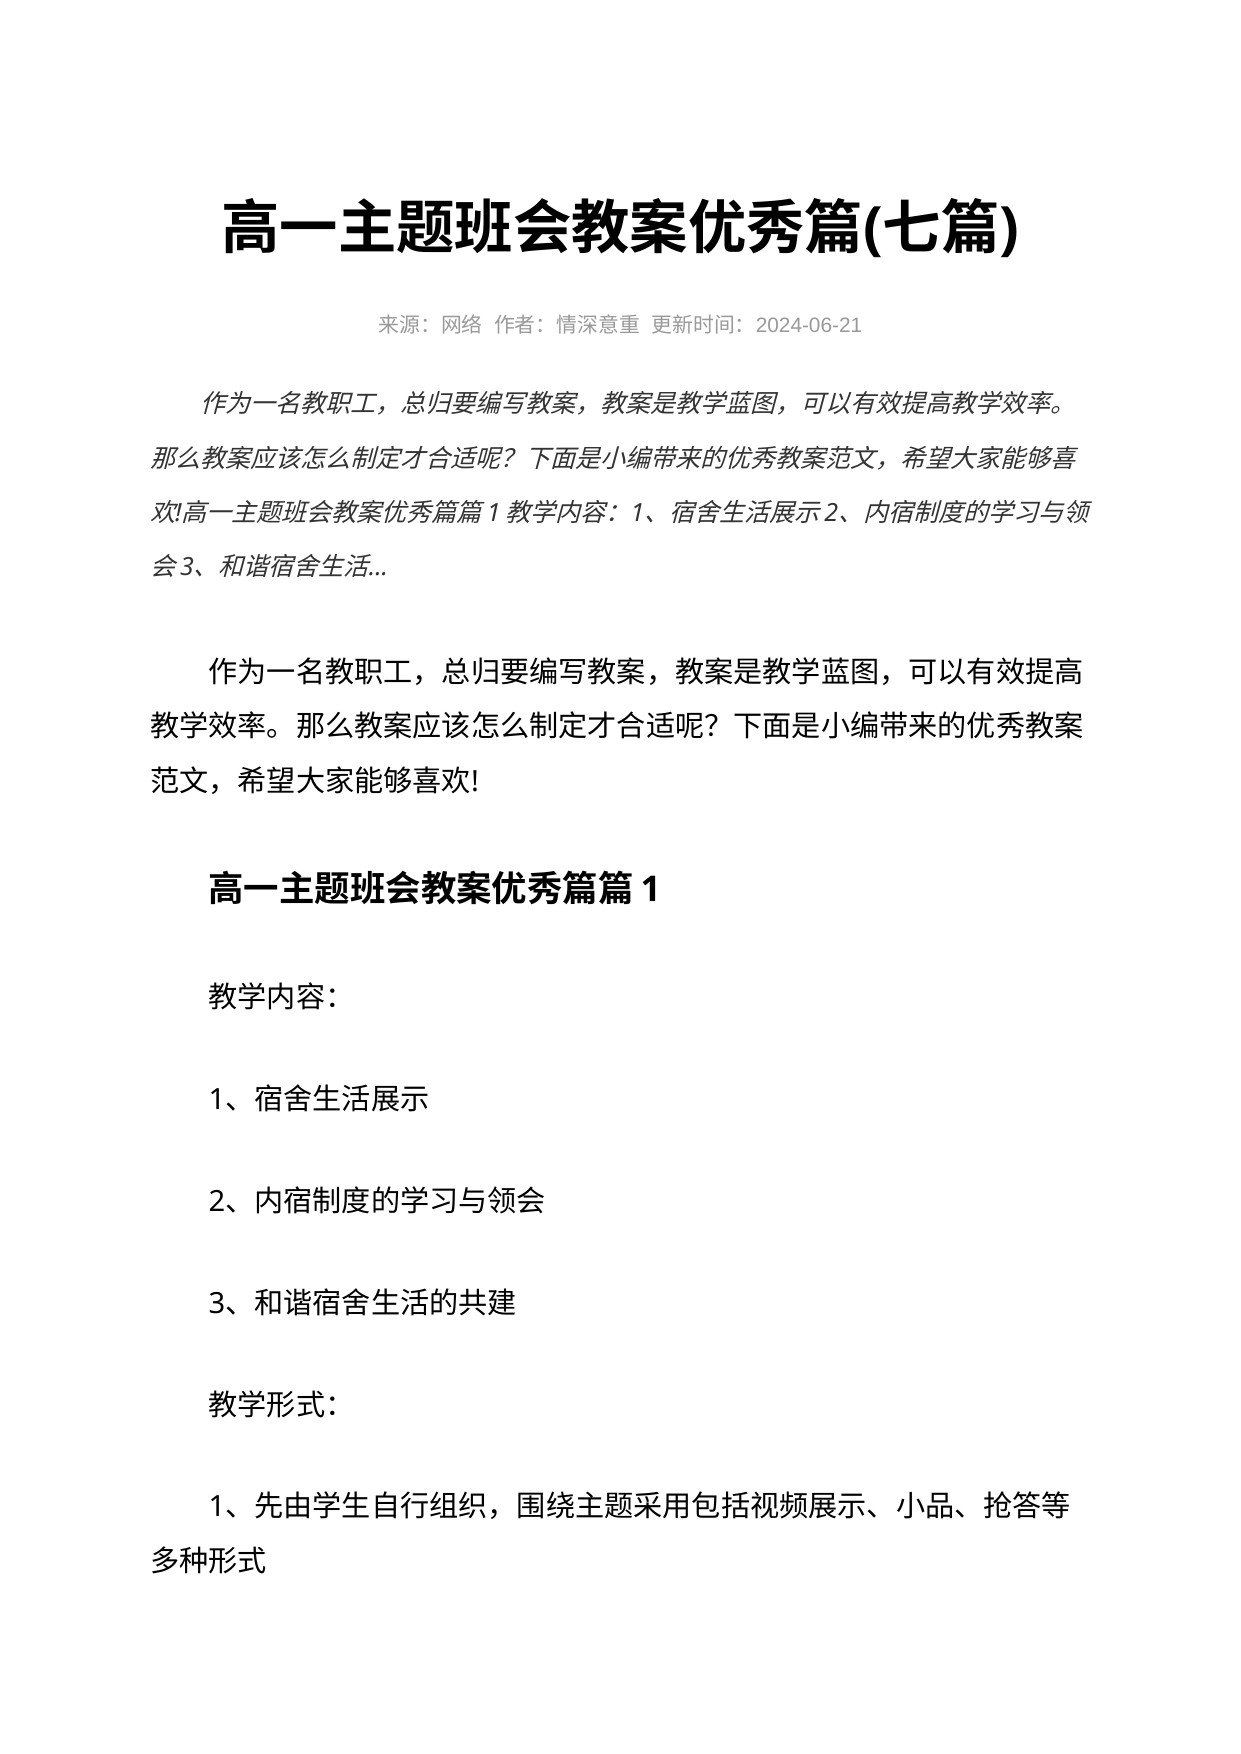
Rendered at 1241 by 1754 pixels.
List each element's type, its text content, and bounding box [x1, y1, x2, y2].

text 高一主题班会教案优秀篇篇1 [150, 860, 1090, 911]
text 作为一名教职工，总归要编写教案，教案是教学蓝图，可以有效提高教学效率。那么教案应该怎么制定才合适呢？下面是小编带来的优秀教案范文，希望大家能够喜欢! [150, 648, 1090, 800]
text 教学形式： [150, 1381, 1090, 1423]
subtitle 高一主题班会教案优秀篇(七篇) [150, 181, 1090, 266]
text 3、和谐宿舍生活的共建 [150, 1279, 1090, 1322]
text 作为一名教职工，总归要编写教案，教案是教学蓝图，可以有效提高教学效率。那么教案应该怎么制定才合适呢？下面是小编带来的优秀教案范文，希望大家能够喜欢!高一主题班会教案优秀篇篇1教学内容：1、宿舍生活展示2、内宿制度的学习与领会3、和谐宿舍生活... [150, 384, 1090, 583]
text 来源：网络 作者：情深意重 更新时间：2024-06-21 [150, 313, 1090, 337]
text 1、先由学生自行组织，围绕主题采用包括视频展示、小品、抢答等多种形式 [150, 1483, 1090, 1580]
text 1、宿舍生活展示 [150, 1075, 1090, 1118]
text 教学内容： [150, 973, 1090, 1016]
text 2、内宿制度的学习与领会 [150, 1177, 1090, 1219]
